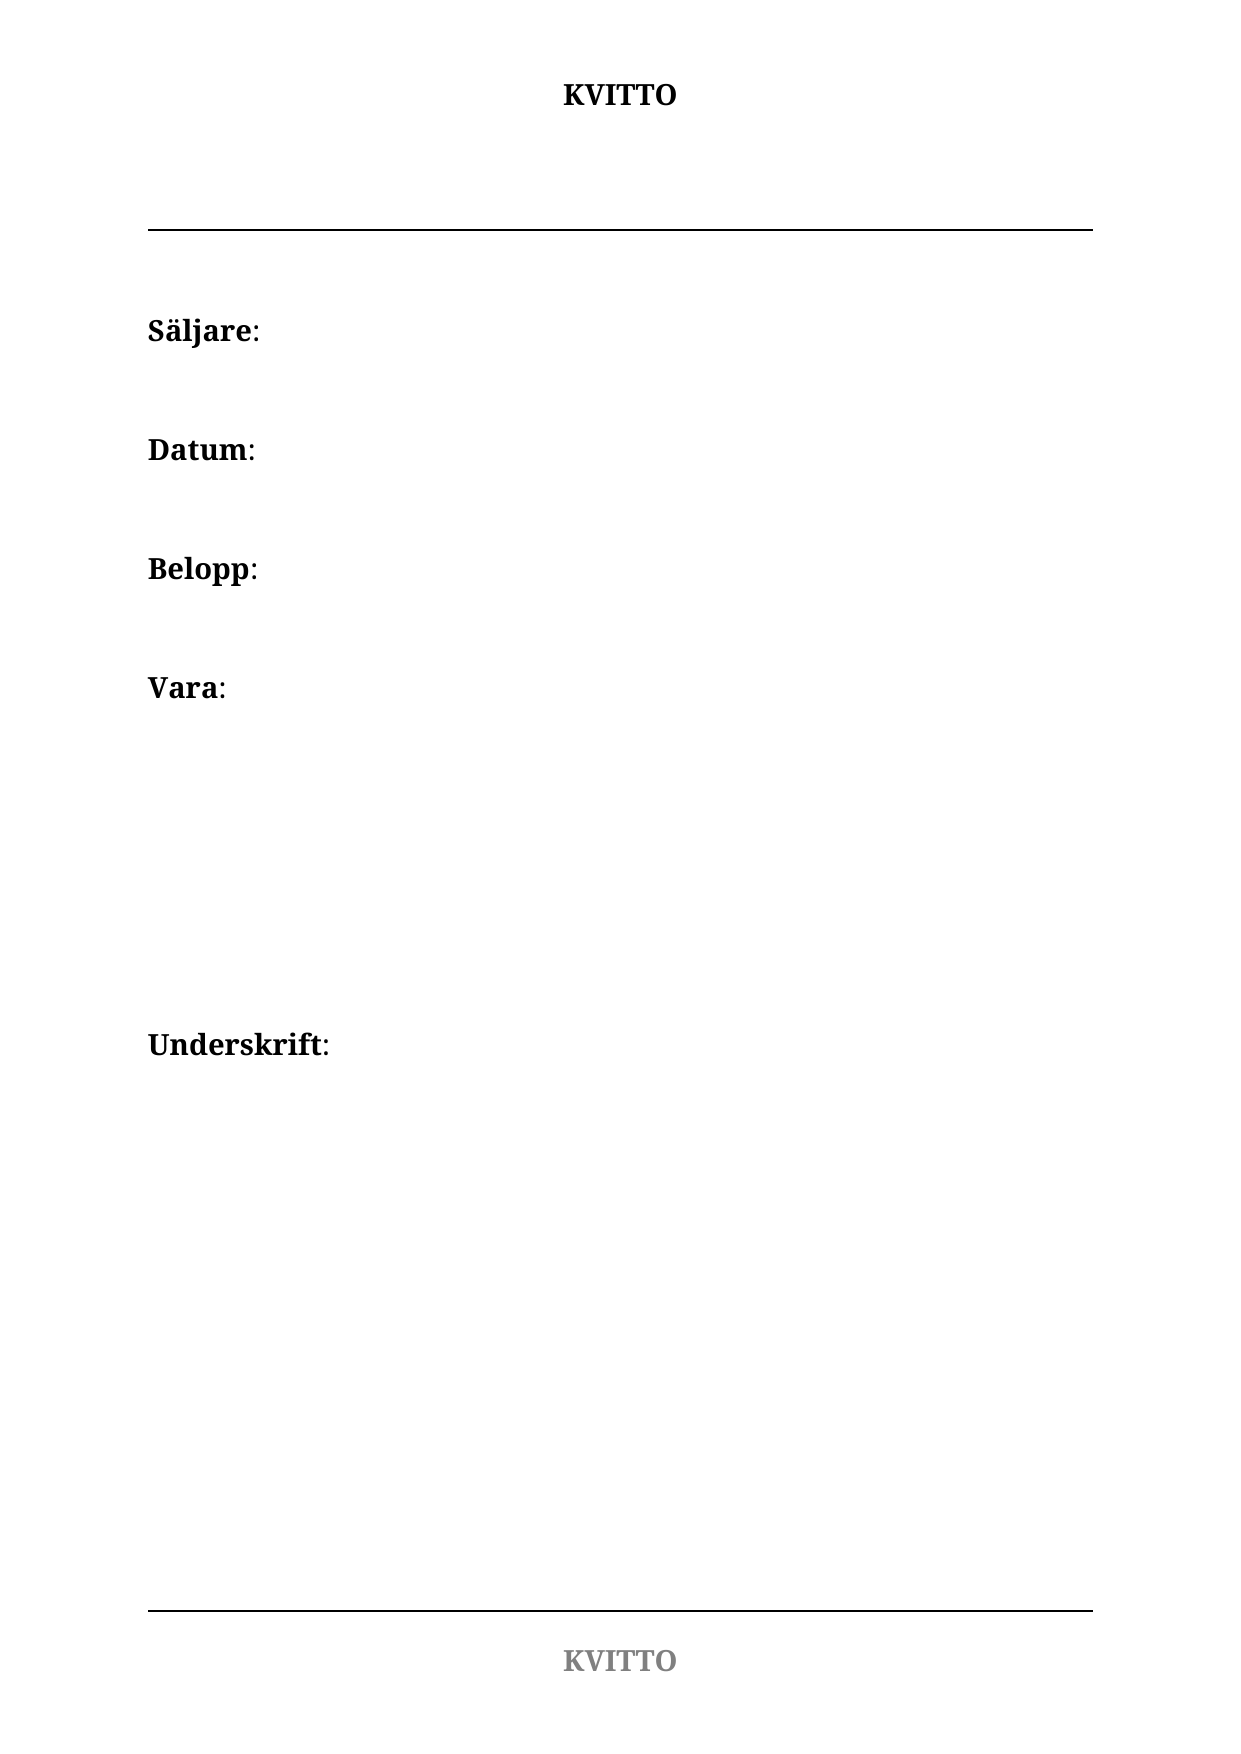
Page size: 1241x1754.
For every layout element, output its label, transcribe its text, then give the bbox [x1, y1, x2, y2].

text Säljare: [148, 310, 1093, 350]
text Underskrift: [148, 1024, 1093, 1064]
text Datum: [148, 429, 1093, 469]
text Belopp: [148, 548, 1093, 588]
text Vara: [148, 667, 1093, 707]
